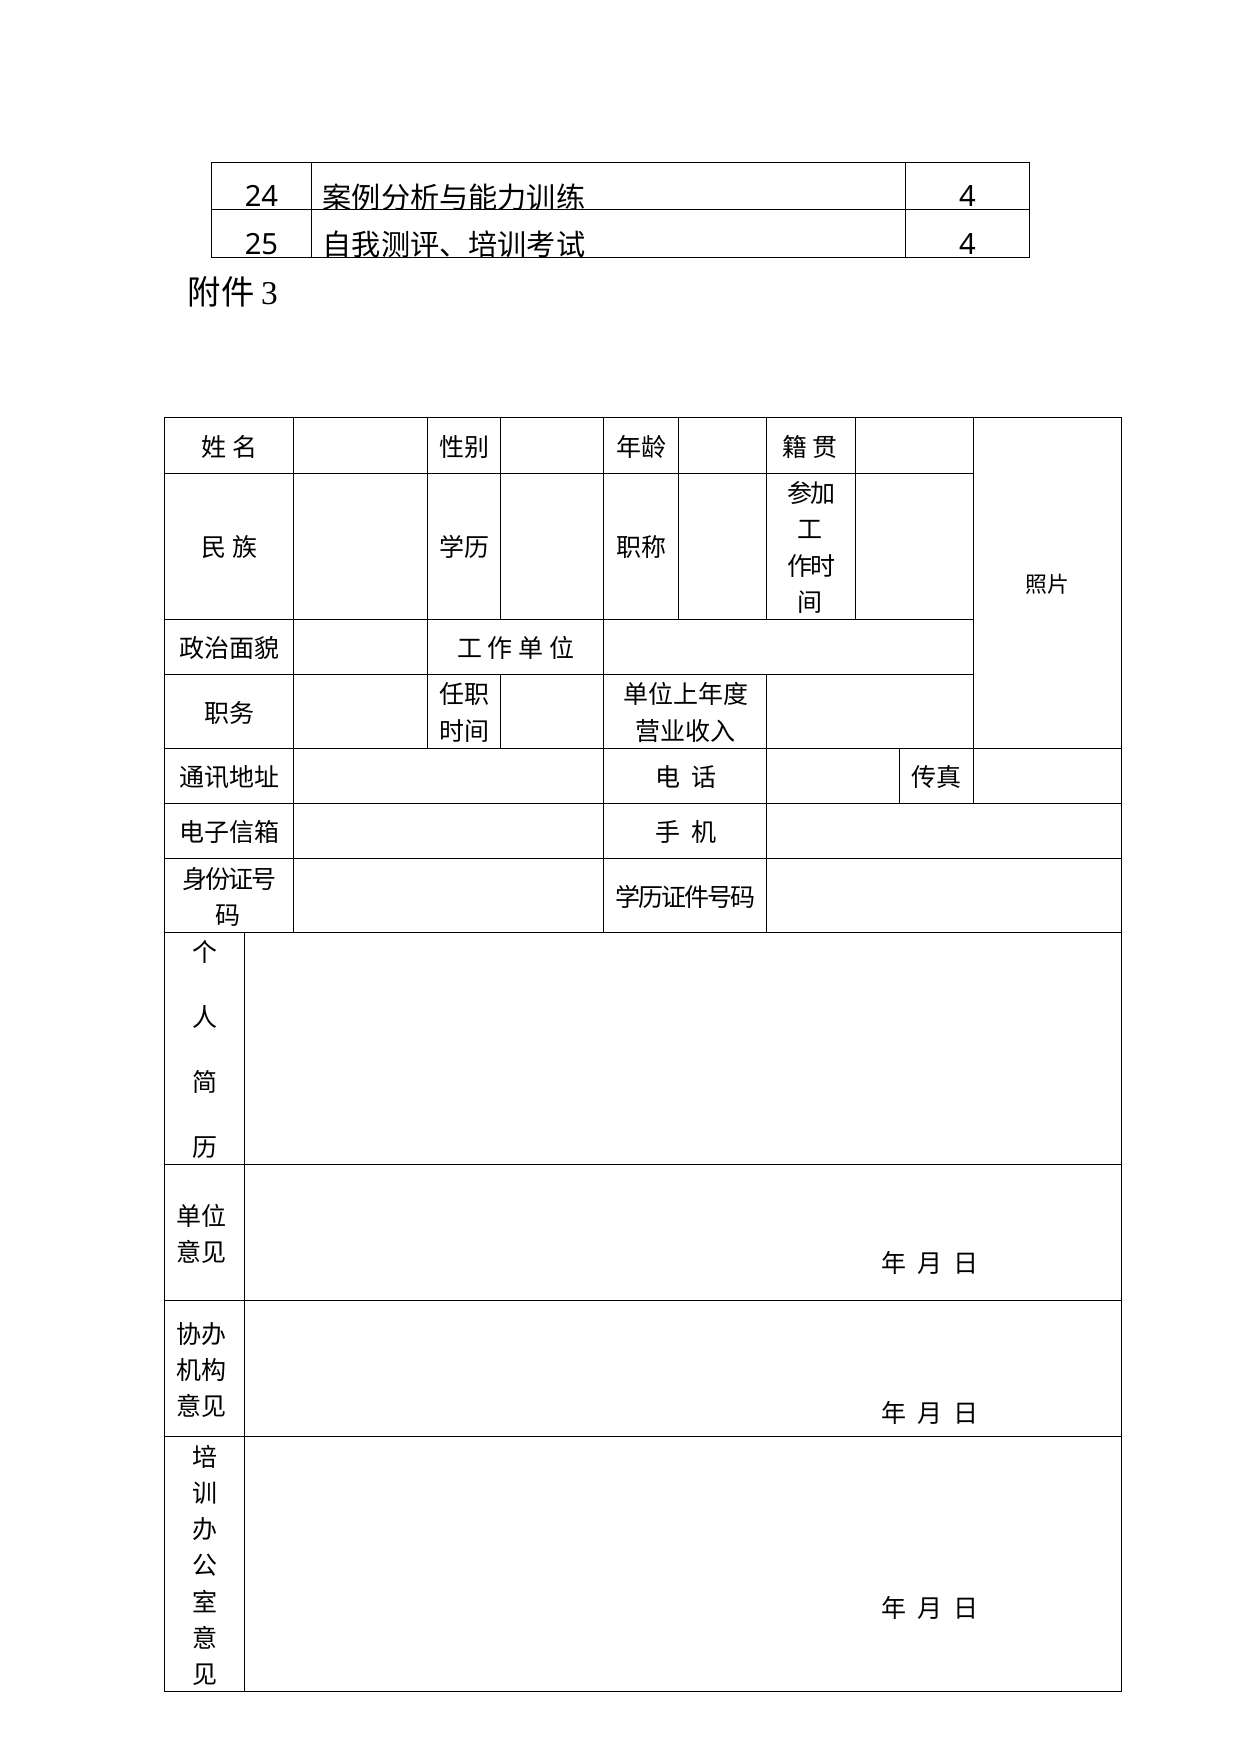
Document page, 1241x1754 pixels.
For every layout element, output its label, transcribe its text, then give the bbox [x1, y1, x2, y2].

table_cell 培 训 办 公 室 意 见 [165, 1437, 244, 1691]
table_cell 25 [212, 210, 311, 257]
table_cell 协办 机构 意见 [165, 1301, 244, 1436]
table_cell 年 月 日 [245, 1165, 1121, 1300]
table_cell [294, 474, 427, 618]
table_header 姓 名 [165, 418, 293, 472]
table_cell 单位 意见 [165, 1165, 244, 1300]
table_cell 工 作 单 位 [428, 620, 603, 674]
table_cell 通讯地址 [165, 749, 293, 803]
table_cell [679, 474, 766, 618]
table_cell 电 话 [604, 749, 766, 803]
table_cell 学历证件号码 [604, 859, 766, 932]
table_header [856, 418, 973, 472]
table_header 照片 [974, 418, 1121, 747]
table_cell 单位上年度 营业收入 [604, 675, 766, 747]
table_cell [767, 749, 899, 803]
table_cell 职务 [165, 675, 293, 747]
table_cell [856, 474, 973, 618]
table_cell [767, 859, 1121, 932]
table_cell 年 月 日 [245, 1301, 1121, 1436]
table_cell [294, 675, 427, 747]
text 附件3 [187, 258, 1053, 323]
table_cell 4 [906, 163, 1029, 209]
table_cell 4 [906, 210, 1029, 257]
table_cell 职称 [604, 474, 678, 618]
table_cell 年 月 日 [245, 1437, 1121, 1691]
table_cell 学历 [428, 474, 500, 618]
table_cell 24 [212, 163, 311, 209]
table_cell 自我测评、培训考试 [312, 210, 905, 257]
table_cell [501, 675, 603, 747]
table_cell [604, 620, 973, 674]
table_cell 个 人 简 历 [165, 933, 244, 1164]
table_cell [767, 675, 973, 747]
table_cell [294, 804, 603, 858]
table_cell [294, 859, 603, 932]
table_cell 电子信箱 [165, 804, 293, 858]
table_cell 案例分析与能力训练 [312, 163, 905, 209]
table_cell 任职 时间 [428, 675, 500, 747]
table_cell [294, 749, 603, 803]
table_cell 民 族 [165, 474, 293, 618]
table_header 年龄 [604, 418, 678, 472]
table_cell 手 机 [604, 804, 766, 858]
table_header [294, 418, 427, 472]
table_cell 参加工 作时间 [767, 474, 855, 618]
table_cell [245, 933, 1121, 1164]
table_cell [767, 804, 1121, 858]
table_cell 政治面貌 [165, 620, 293, 674]
table_header [679, 418, 766, 472]
table_cell 传真 [900, 749, 973, 803]
table_cell [294, 620, 427, 674]
table_header 性别 [428, 418, 500, 472]
table_header 籍 贯 [767, 418, 855, 472]
table_header [501, 418, 603, 472]
table_cell [501, 474, 603, 618]
table_cell [974, 749, 1121, 803]
table_cell 身份证号码 [165, 859, 293, 932]
